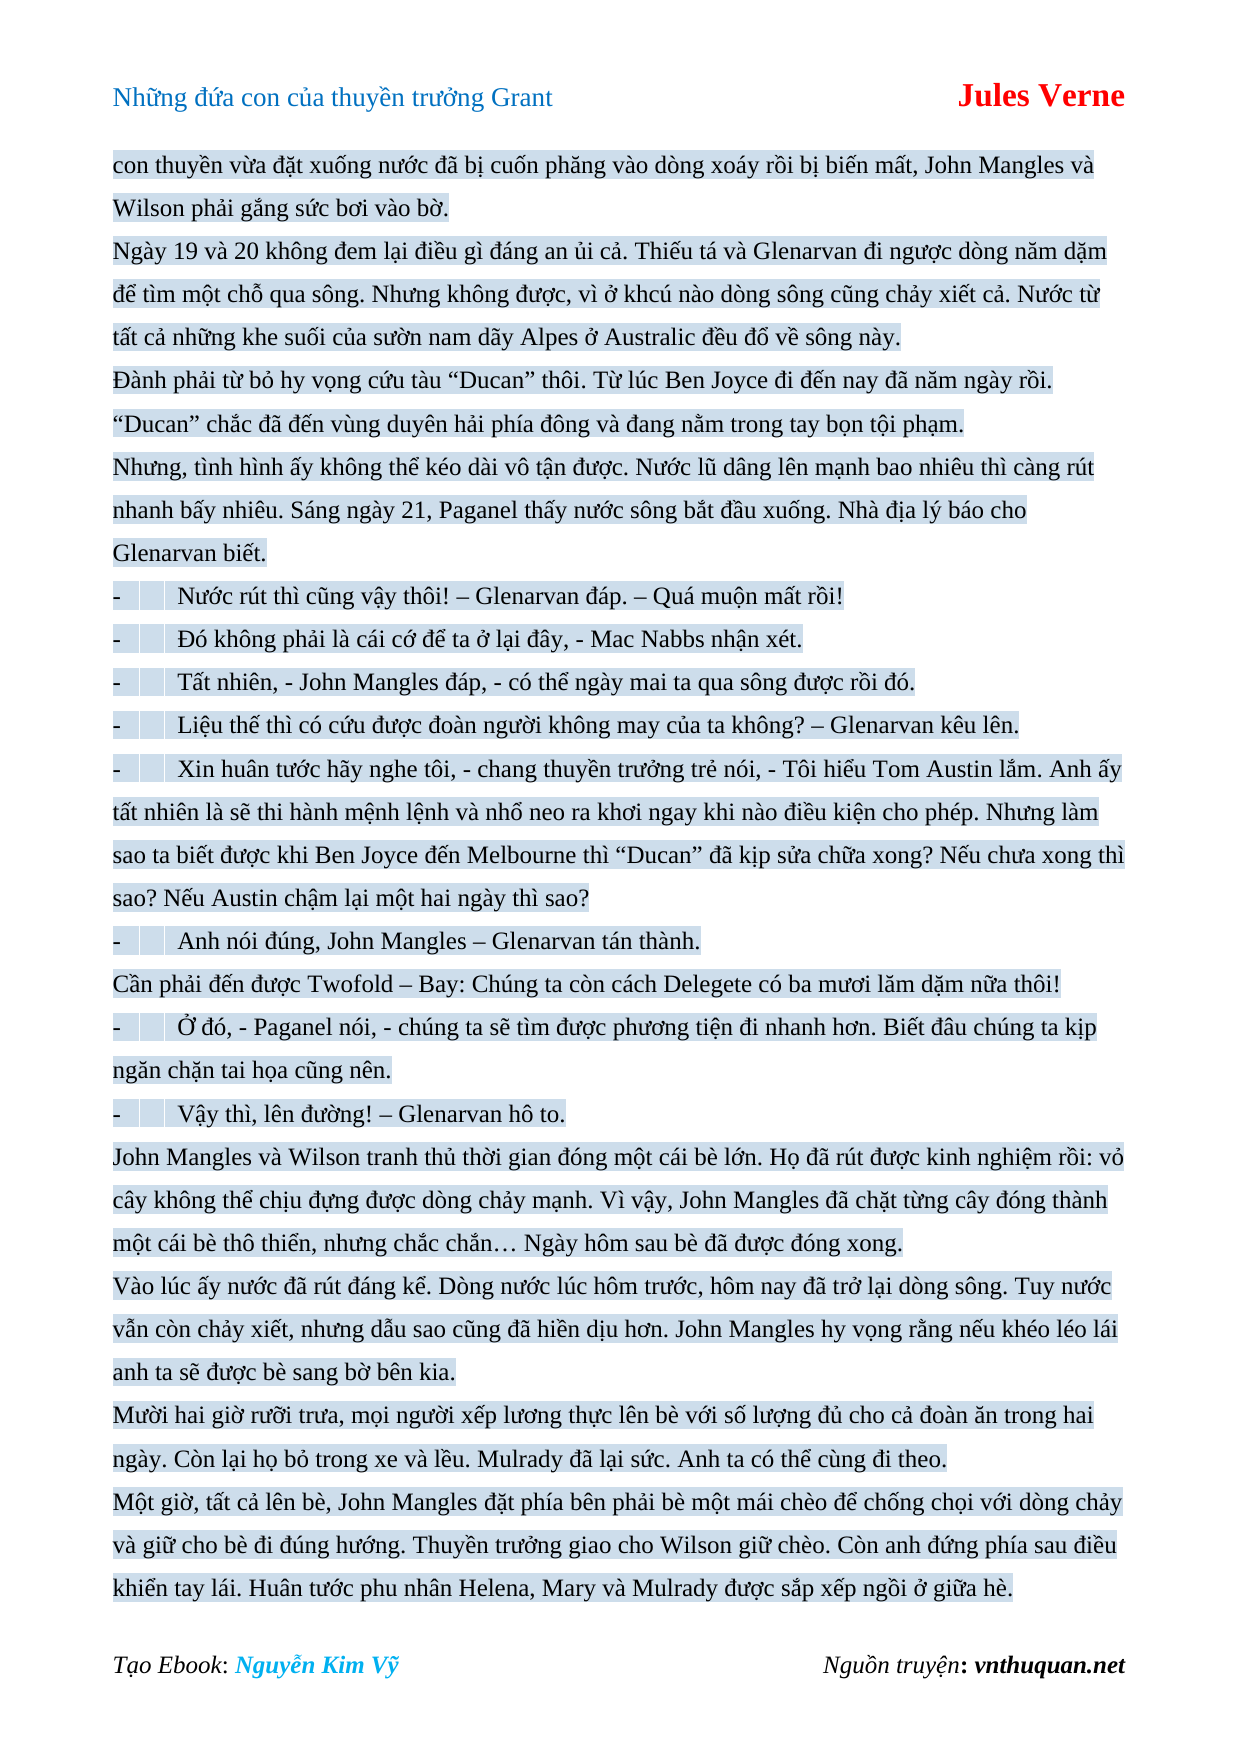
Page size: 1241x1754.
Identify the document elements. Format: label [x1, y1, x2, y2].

text [112, 150, 1128, 1602]
